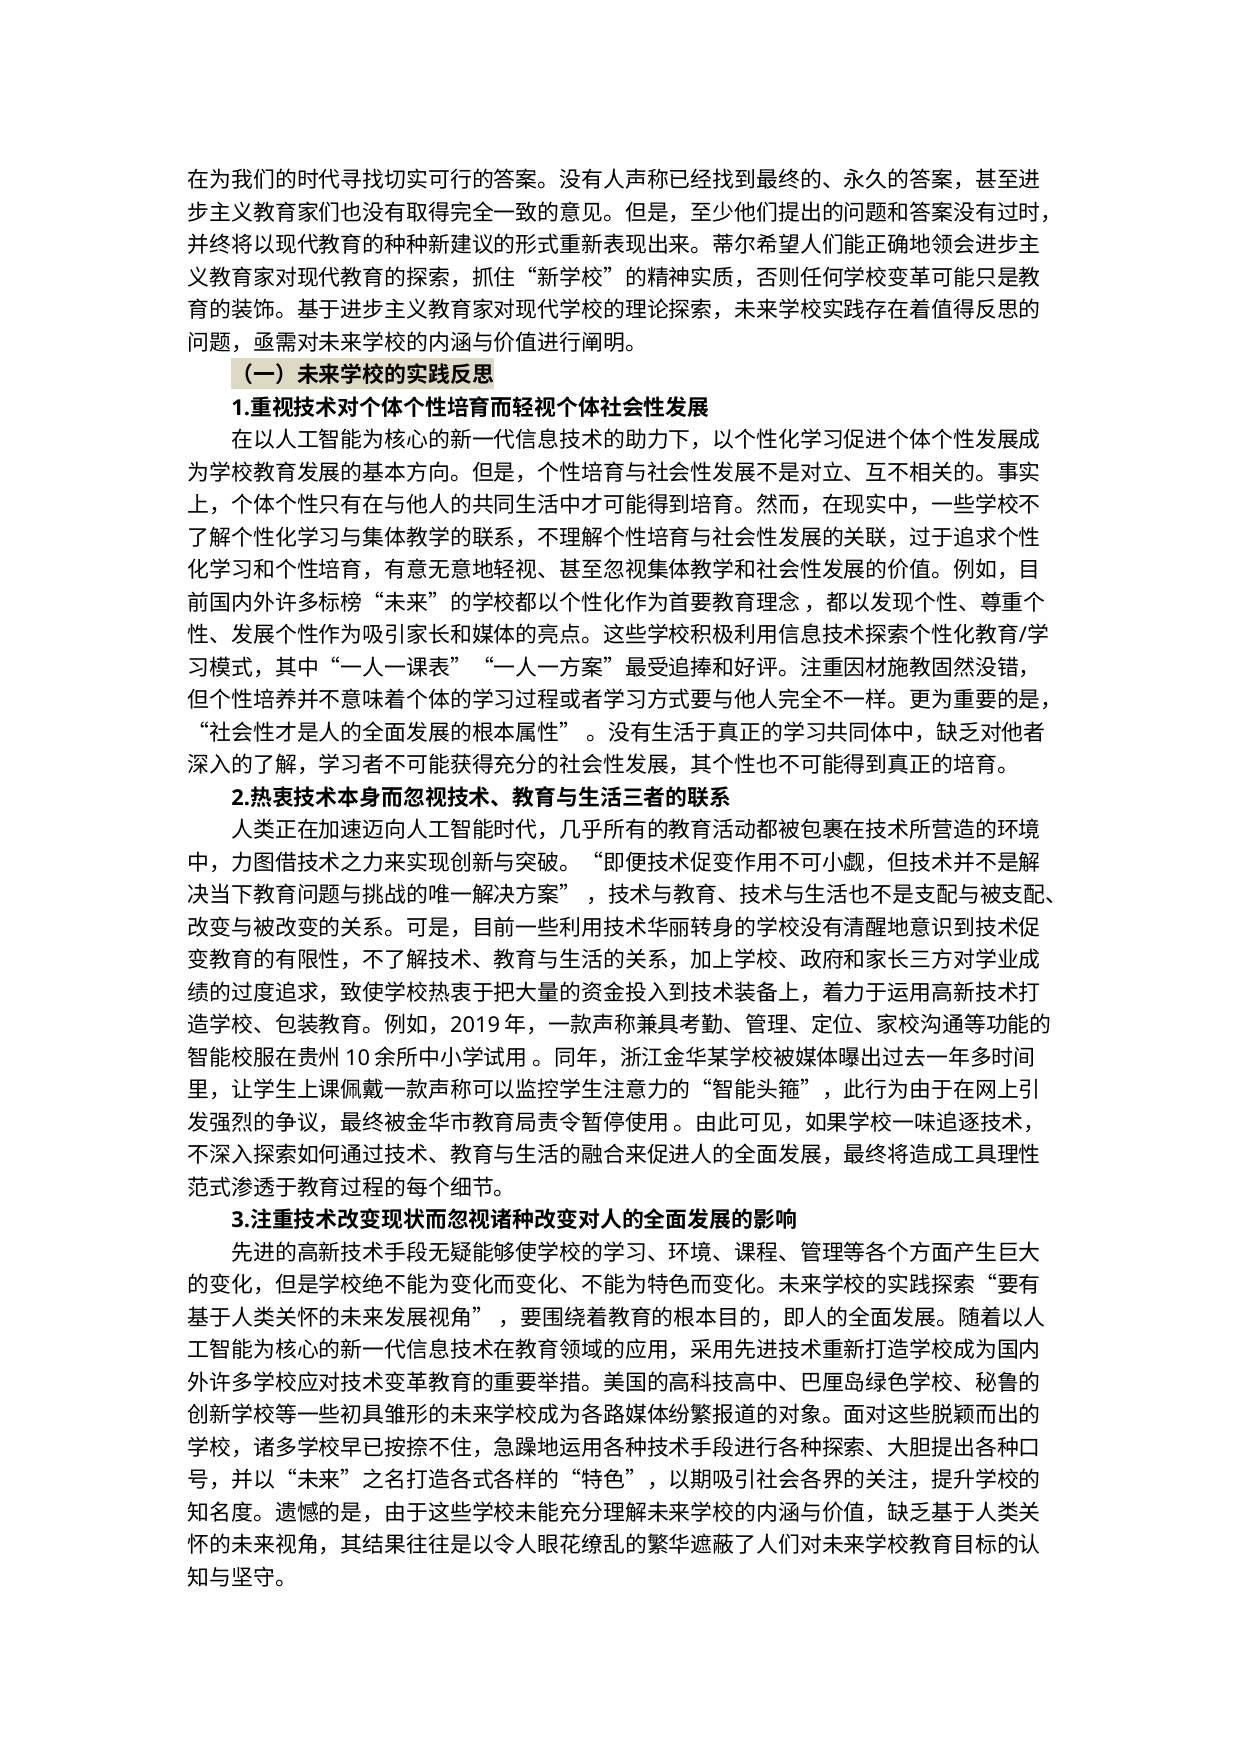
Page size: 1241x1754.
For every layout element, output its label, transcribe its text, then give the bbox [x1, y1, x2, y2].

text 在以人工智能为核心的新一代信息技术的助力下，以个性化学习促进个体个性发展成为学校教育发展的基本方向。但是，个性培育与社会性发展不是对立、互不相关的。事实上，个体个性只有在与他人的共同生活中才可能得到培育。然而，在现实中，一些学校不了解个性化学习与集体教学的联系，不理解个性培育与社会性发展的关联，过于追求个性化学习和个性培育，有意无意地轻视、甚至忽视集体教学和社会性发展的价值。例如，目前国内外许多标榜“未来”的学校都以个性化作为首要教育理念 ，都以发现个性、尊重个性、发展个性作为吸引家长和媒体的亮点。这些学校积极利用信息技术探索个性化教育/学习模式，其中“一人一课表”“一人一方案”最受追捧和好评。注重因材施教固然没错，但个性培养并不意味着个体的学习过程或者学习方式要与他人完全不一样。更为重要的是，“社会性才是人的全面发展的根本属性” 。没有生活于真正的学习共同体中，缺乏对他者深入的了解，学习者不可能获得充分的社会性发展，其个性也不可能得到真正的培育。 [187, 422, 1053, 779]
text 1.重视技术对个体个性培育而轻视个体社会性发展 [187, 389, 1053, 422]
text 人类正在加速迈向人工智能时代，几乎所有的教育活动都被包裹在技术所营造的环境中，力图借技术之力来实现创新与突破。“即便技术促变作用不可小觑，但技术并不是解决当下教育问题与挑战的唯一解决方案” ，技术与教育、技术与生活也不是支配与被支配、改变与被改变的关系。可是，目前一些利用技术华丽转身的学校没有清醒地意识到技术促变教育的有限性，不了解技术、教育与生活的关系，加上学校、政府和家长三方对学业成绩的过度追求，致使学校热衷于把大量的资金投入到技术装备上，着力于运用高新技术打造学校、包装教育。例如，2019年，一款声称兼具考勤、管理、定位、家校沟通等功能的智能校服在贵州10余所中小学试用 。同年，浙江金华某学校被媒体曝出过去一年多时间里，让学生上课佩戴一款声称可以监控学生注意力的“智能头箍”，此行为由于在网上引发强烈的争议，最终被金华市教育局责令暂停使用 。由此可见，如果学校一味追逐技术，不深入探索如何通过技术、教育与生活的融合来促进人的全面发展，最终将造成工具理性范式渗透于教育过程的每个细节。 [187, 812, 1053, 1202]
text （一）未来学校的实践反思 [187, 357, 1053, 389]
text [187, 162, 1053, 357]
text 先进的高新技术手段无疑能够使学校的学习、环境、课程、管理等各个方面产生巨大的变化，但是学校绝不能为变化而变化、不能为特色而变化。未来学校的实践探索“要有基于人类关怀的未来发展视角” ，要围绕着教育的根本目的，即人的全面发展。随着以人工智能为核心的新一代信息技术在教育领域的应用，采用先进技术重新打造学校成为国内外许多学校应对技术变革教育的重要举措。美国的高科技高中、巴厘岛绿色学校、秘鲁的创新学校等一些初具雏形的未来学校成为各路媒体纷繁报道的对象。面对这些脱颖而出的学校，诸多学校早已按捺不住，急躁地运用各种技术手段进行各种探索、大胆提出各种口号，并以“未来”之名打造各式各样的“特色”，以期吸引社会各界的关注，提升学校的知名度。遗憾的是，由于这些学校未能充分理解未来学校的内涵与价值，缺乏基于人类关怀的未来视角，其结果往往是以令人眼花缭乱的繁华遮蔽了人们对未来学校教育目标的认知与坚守。 [187, 1234, 1053, 1592]
text 2.热衷技术本身而忽视技术、教育与生活三者的联系 [187, 779, 1053, 812]
text 3.注重技术改变现状而忽视诸种改变对人的全面发展的影响 [187, 1202, 1053, 1234]
